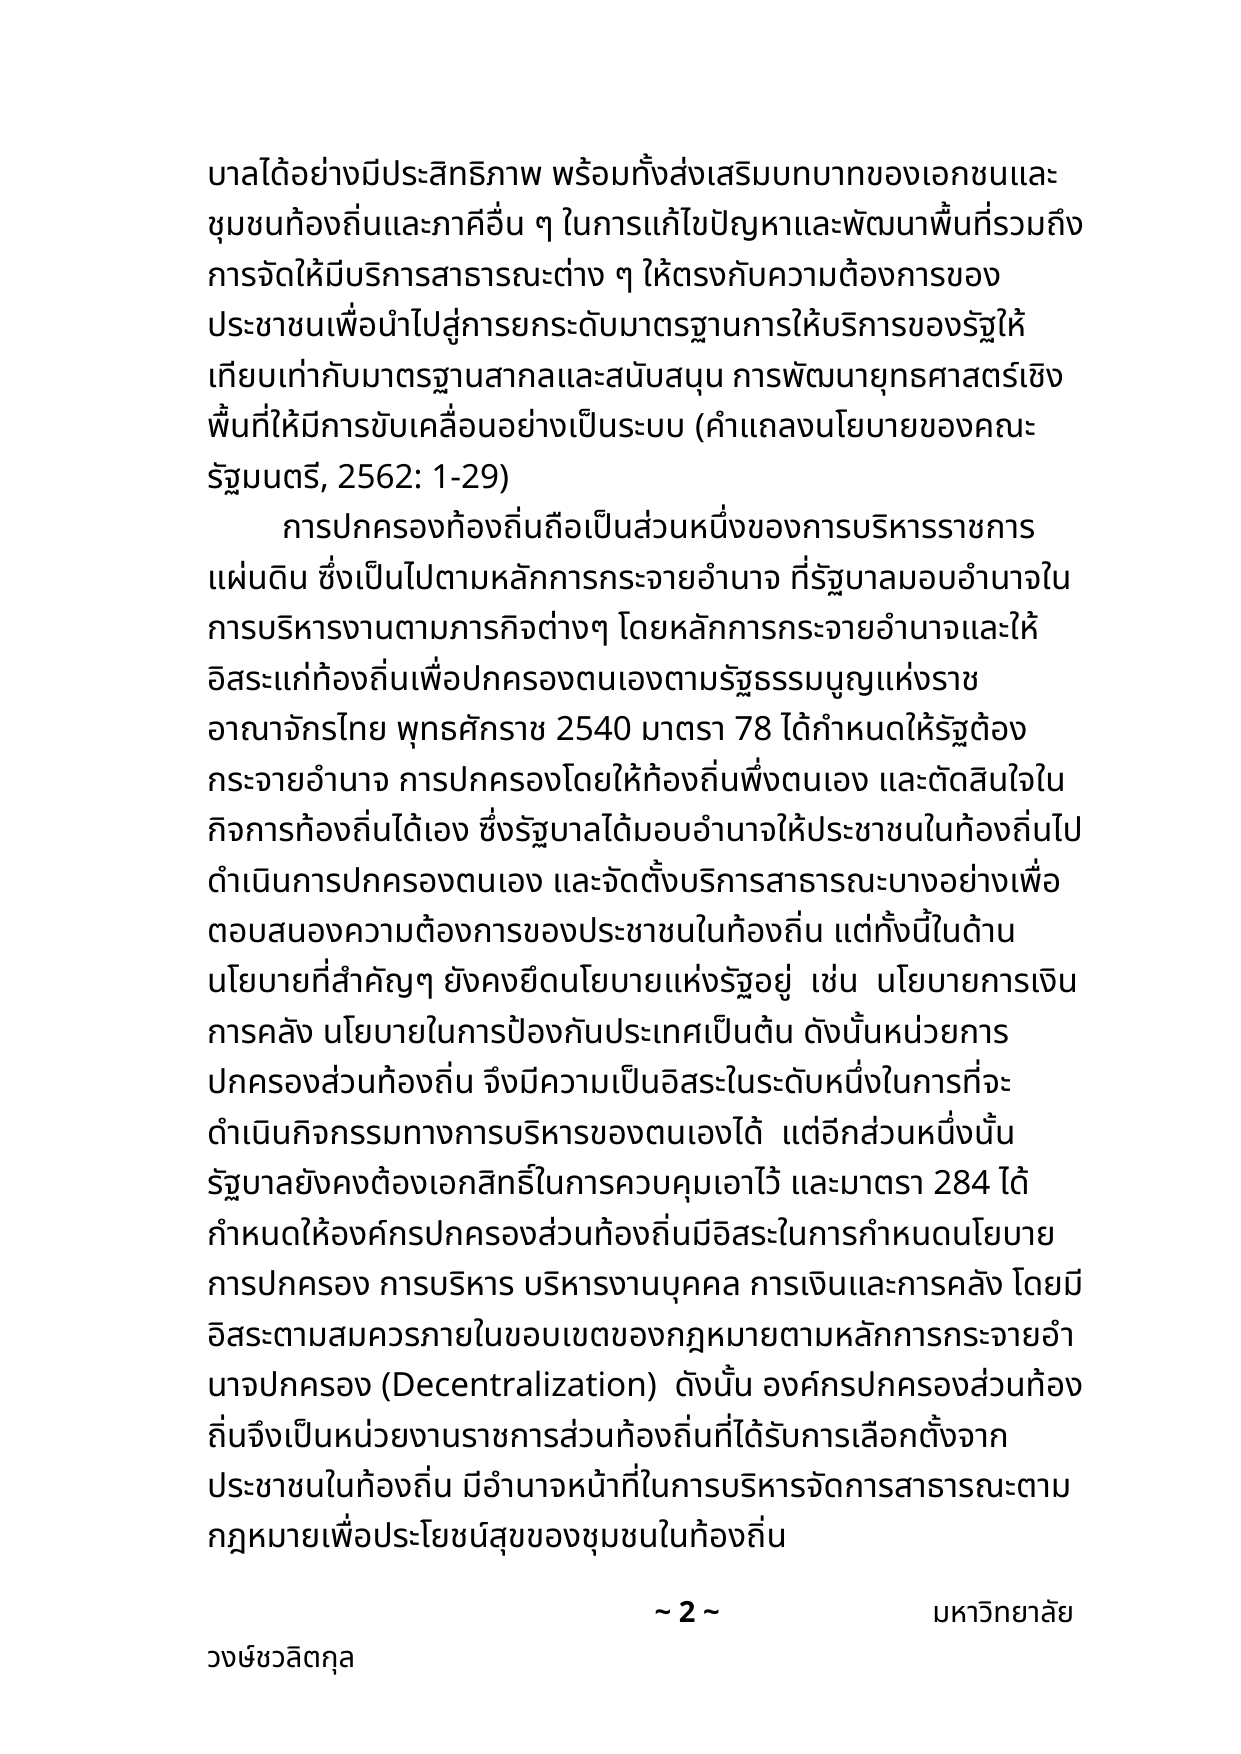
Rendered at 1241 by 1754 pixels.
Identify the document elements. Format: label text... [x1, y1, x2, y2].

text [207, 150, 1092, 503]
text การปกครองท้องถิ่นถือเป็นส่วนหนึ่งของการบริหารราชการแผ่นดิน ซึ่งเป็นไปตามหลักการกระจายอำนาจ ที่รัฐบาลมอบอำนาจในการบริหารงานตามภารกิจต่างๆ โดยหลักการกระจายอำนาจและให้อิสระแก่ท้องถิ่นเพื่อปกครองตนเองตามรัฐธรรมนูญแห่งราชอาณาจักรไทย พุทธศักราช 2540 มาตรา 78 ได้กำหนดให้รัฐต้องกระจายอำนาจ การปกครองโดยให้ท้องถิ่นพึ่งตนเอง และตัดสินใจในกิจการท้องถิ่นได้เอง ซึ่งรัฐบาลได้มอบอำนาจให้ประชาชนในท้องถิ่นไปดำเนินการปกครองตนเอง และจัดตั้งบริการสาธารณะบางอย่างเพื่อตอบสนองความต้องการของประชาชนในท้องถิ่น แต่ทั้งนี้ในด้านนโยบายที่สำคัญๆ ยังคงยึดนโยบายแห่งรัฐอยู่ เช่น นโยบายการเงินการคลัง นโยบายในการป้องกันประเทศเป็นต้น ดังนั้นหน่วยการปกครองส่วนท้องถิ่น จึงมีความเป็นอิสระในระดับหนึ่งในการที่จะดำเนินกิจกรรมทางการบริหารของตนเองได้ แต่อีกส่วนหนึ่งนั้นรัฐบาลยังคงต้องเอกสิทธิ์ในการควบคุมเอาไว้ และมาตรา 284 ได้กำหนดให้องค์กรปกครองส่วนท้องถิ่นมีอิสระในการกำหนดนโยบาย การปกครอง การบริหาร บริหารงานบุคคล การเงินและการคลัง โดยมีอิสระตามสมควรภายในขอบเขตของกฎหมายตามหลักการกระจายอำนาจปกครอง (Decentralization) ดังนั้น องค์กรปกครองส่วนท้องถิ่นจึงเป็นหน่วยงานราชการส่วนท้องถิ่นที่ได้รับการเลือกตั้งจากประชาชนในท้องถิ่น มีอำนาจหน้าที่ในการบริหารจัดการสาธารณะตามกฎหมายเพื่อประโยชน์สุขของชุมชนในท้องถิ่น [207, 503, 1092, 1563]
